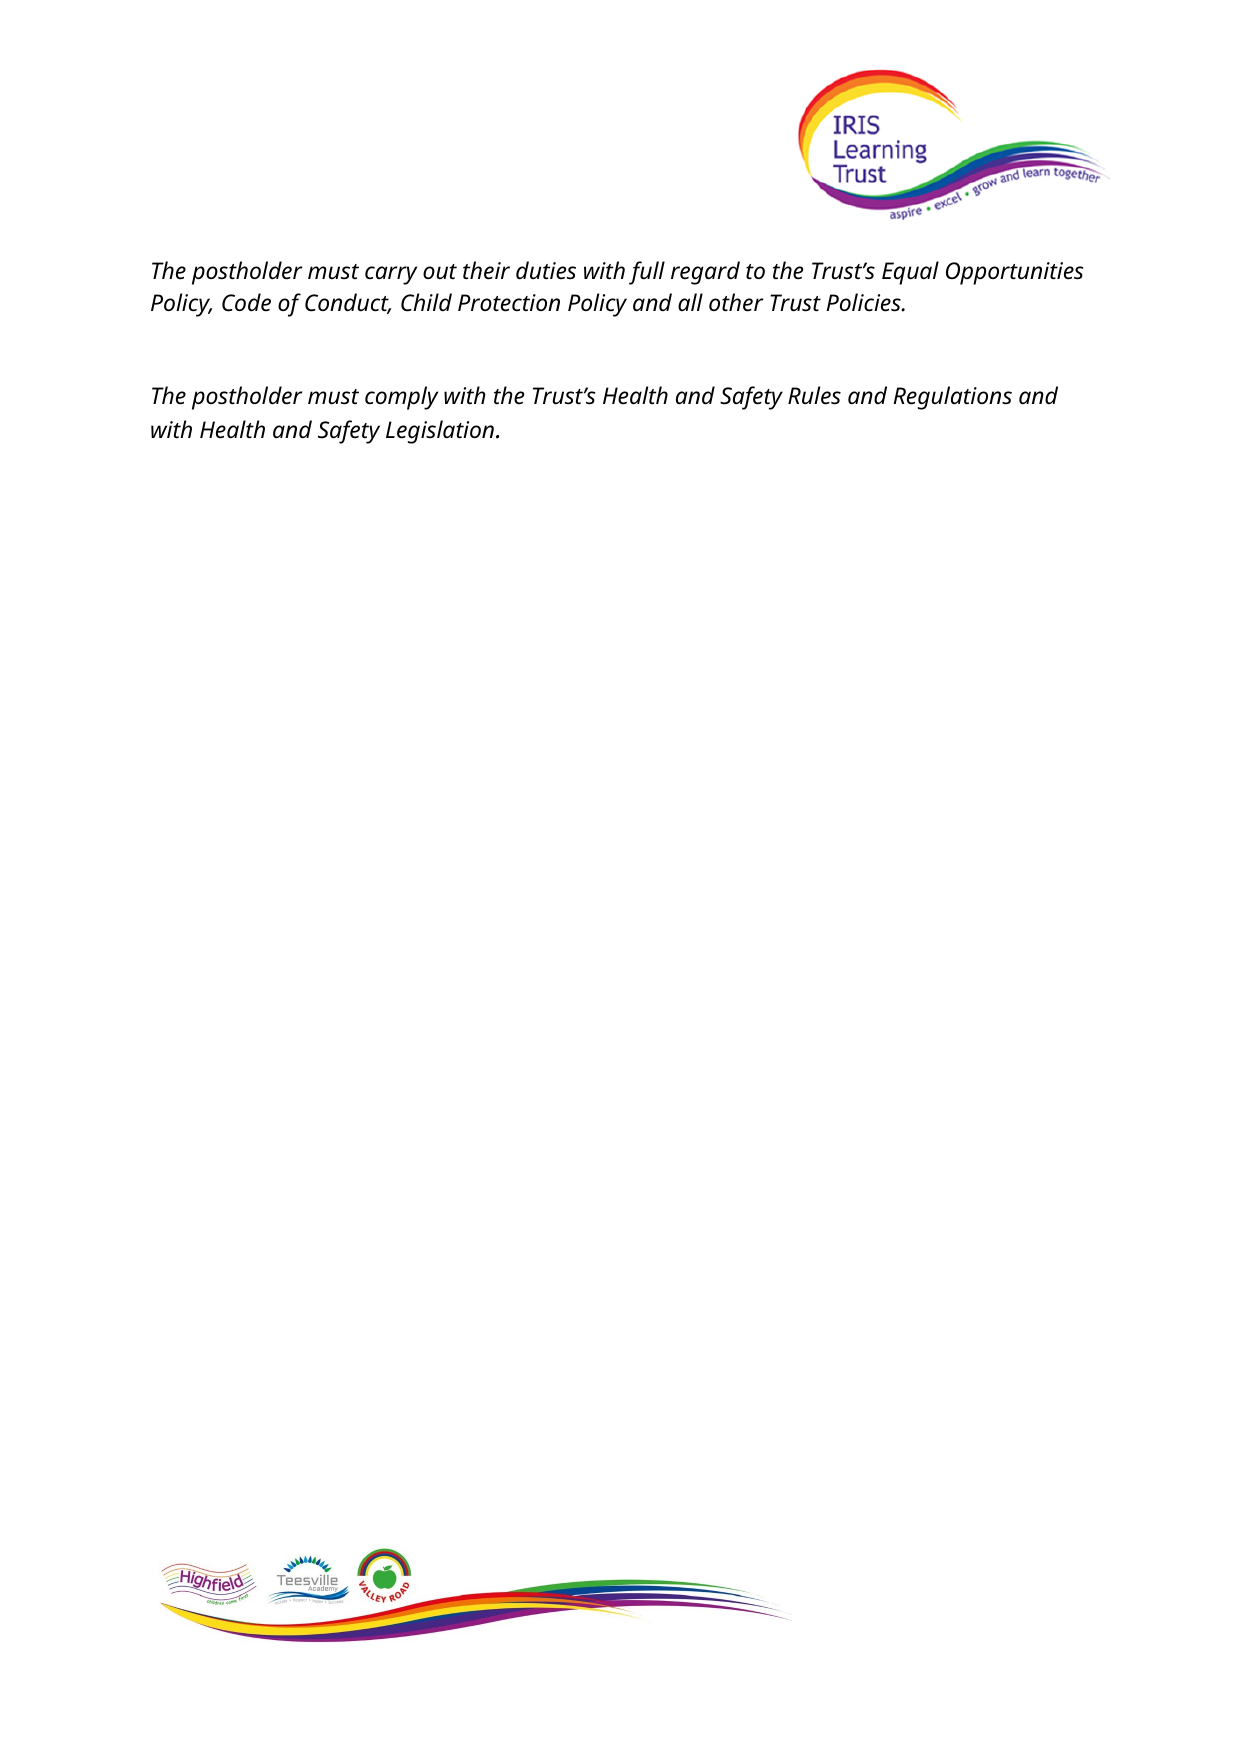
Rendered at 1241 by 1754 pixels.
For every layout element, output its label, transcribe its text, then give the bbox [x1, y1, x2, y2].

picture [777, 48, 1132, 242]
text The postholder must carry out their duties with full regard to the Trust’s Equal Opportunities Policy, Code of Conduct, Child Protection Policy and all other Trust Policies. [150, 255, 1090, 349]
text The postholder must comply with the Trust’s Health and Safety Rules and Regulations and with Health and Safety Legislation. [150, 380, 1090, 446]
picture [150, 1538, 793, 1653]
